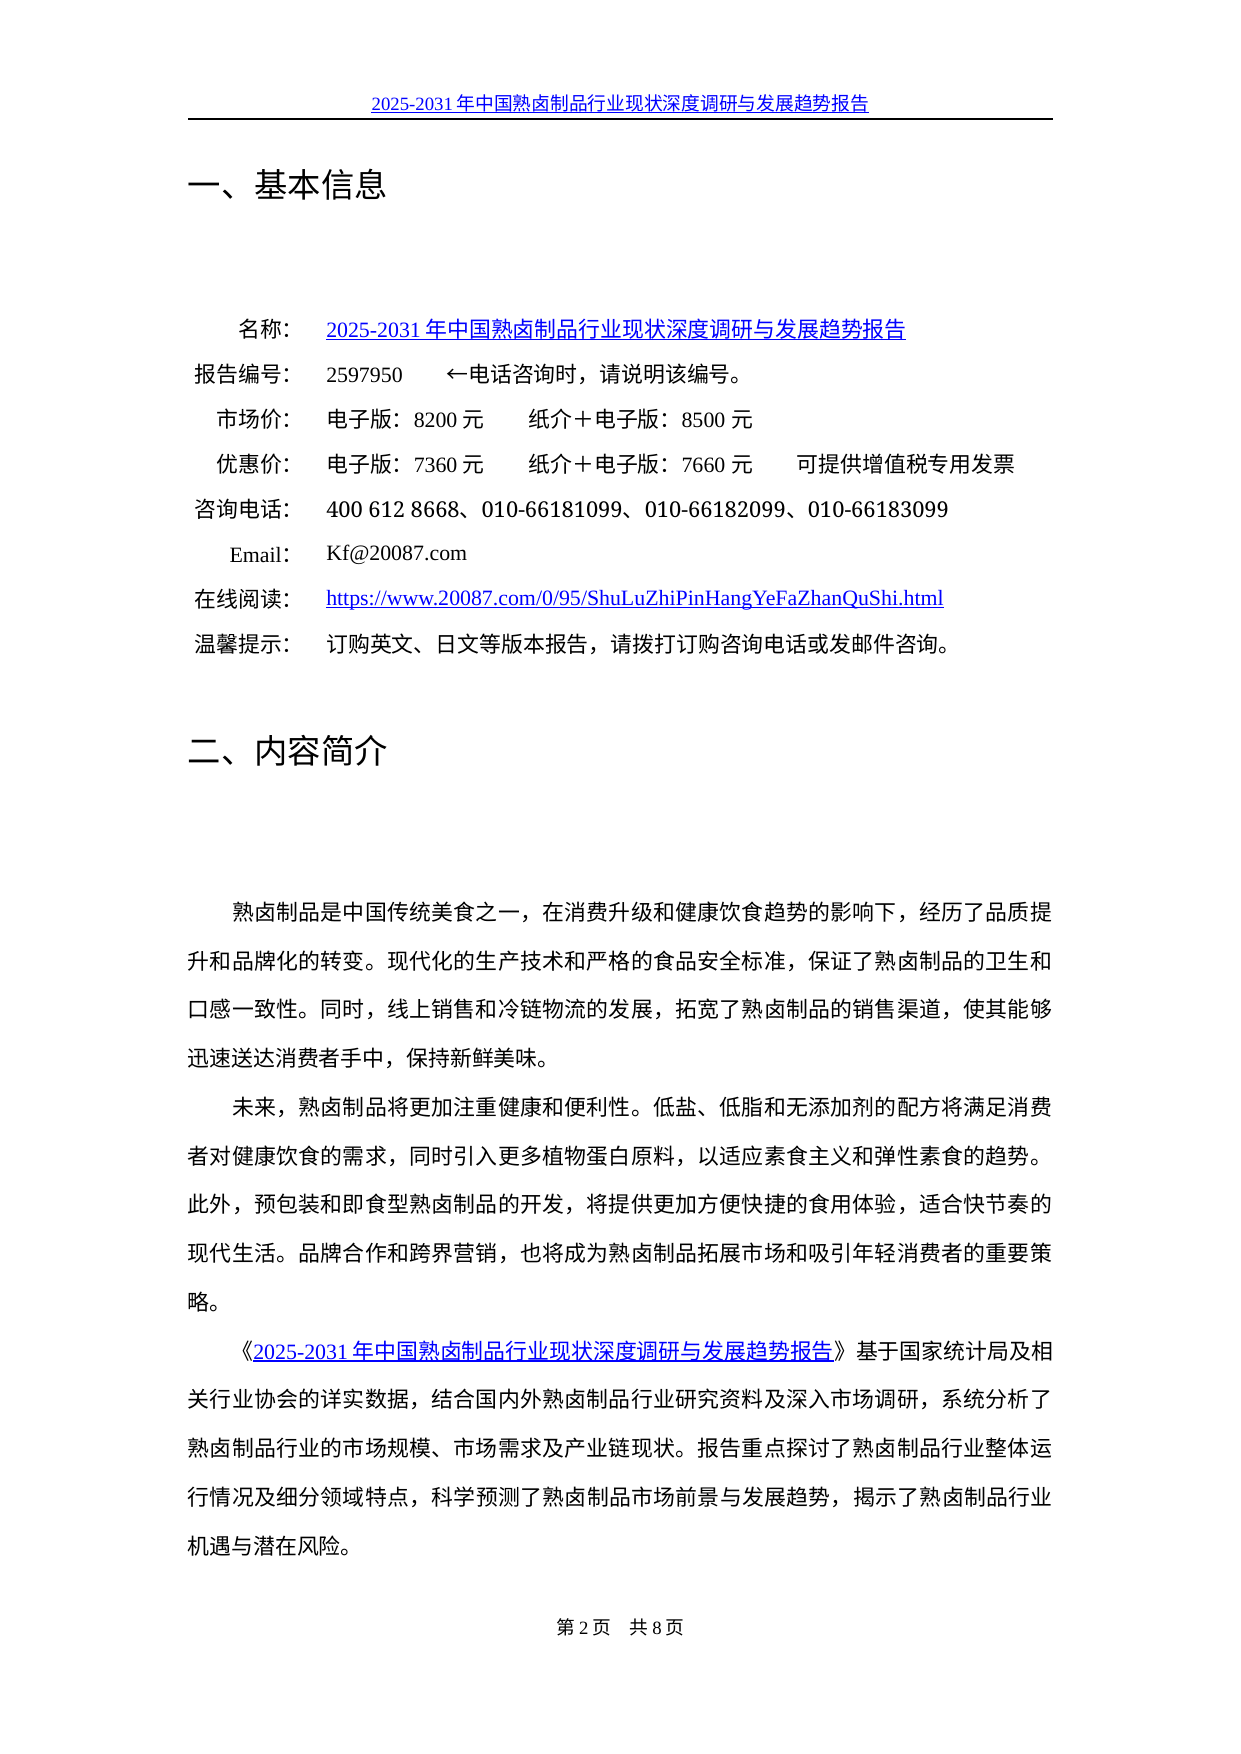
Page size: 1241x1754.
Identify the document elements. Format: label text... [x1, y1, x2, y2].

table_cell [315, 582, 1073, 627]
table_header 2025-2031年中国熟卤制品行业现状深度调研与发展趋势报告 [315, 312, 1073, 357]
table_cell Kf@20087.com [315, 537, 1073, 582]
table_cell 温馨提示： [167, 627, 315, 672]
table_header 名称： [167, 312, 315, 357]
table_cell 400 612 8668、010-66181099、010-66182099、010-66183099 [315, 492, 1073, 537]
table_cell 电子版：8200 元 纸介＋电子版：8500 元 [315, 402, 1073, 447]
table_cell 订购英文、日文等版本报告，请拨打订购咨询电话或发邮件咨询。 [315, 627, 1073, 672]
title 二、内容简介 [187, 717, 1053, 782]
table_cell 市场价： [167, 402, 315, 447]
table_cell 咨询电话： [167, 492, 315, 537]
table_cell 2597950 ←电话咨询时，请说明该编号。 [315, 357, 1073, 402]
table_cell Email： [167, 537, 315, 582]
table_cell 在线阅读： [167, 582, 315, 627]
table_cell 报告编号： [167, 357, 315, 402]
table_cell 电子版：7360 元 纸介＋电子版：7660 元 可提供增值税专用发票 [315, 447, 1073, 492]
title 一、基本信息 [187, 150, 1053, 215]
table_cell 优惠价： [167, 447, 315, 492]
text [187, 894, 1053, 1561]
